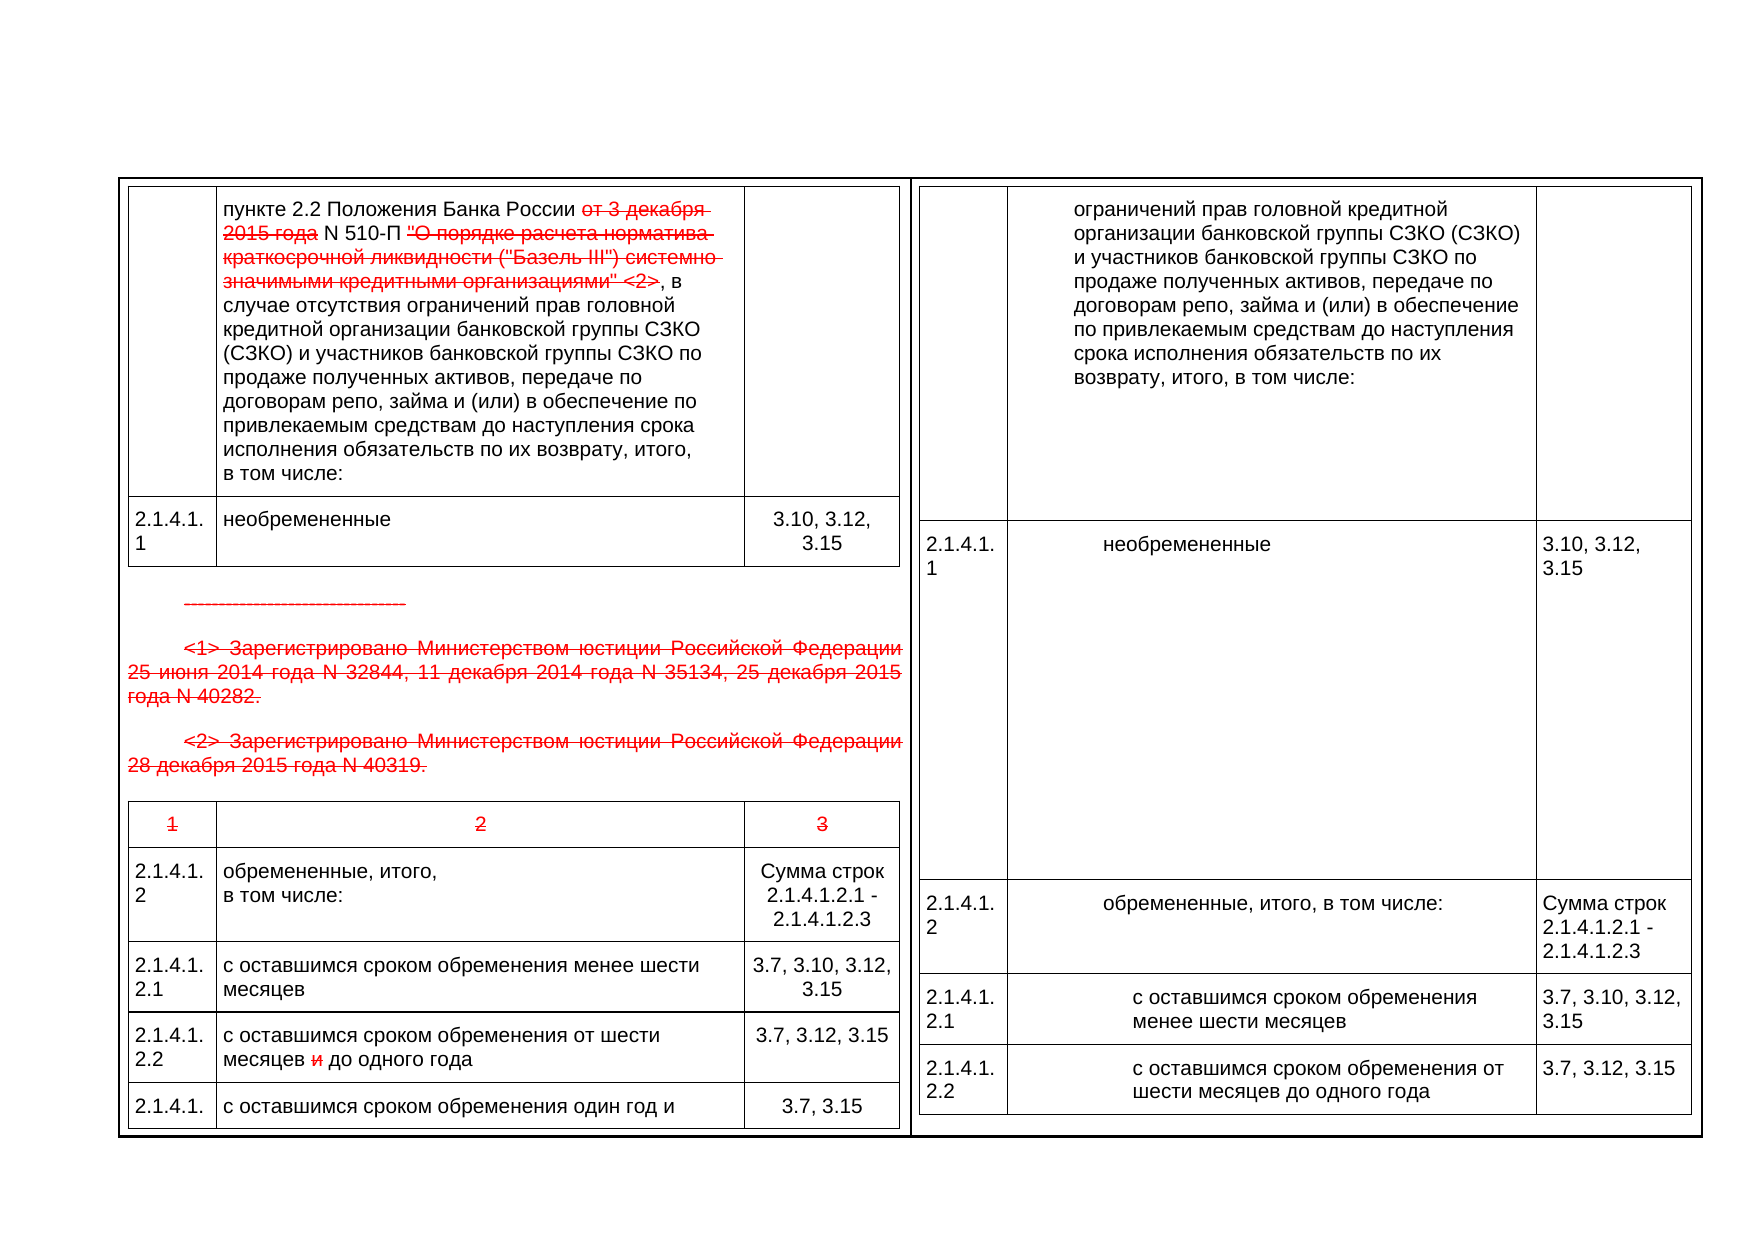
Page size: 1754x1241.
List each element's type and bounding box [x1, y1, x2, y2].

table_cell [120, 179, 910, 1135]
table_cell [912, 179, 1701, 1135]
